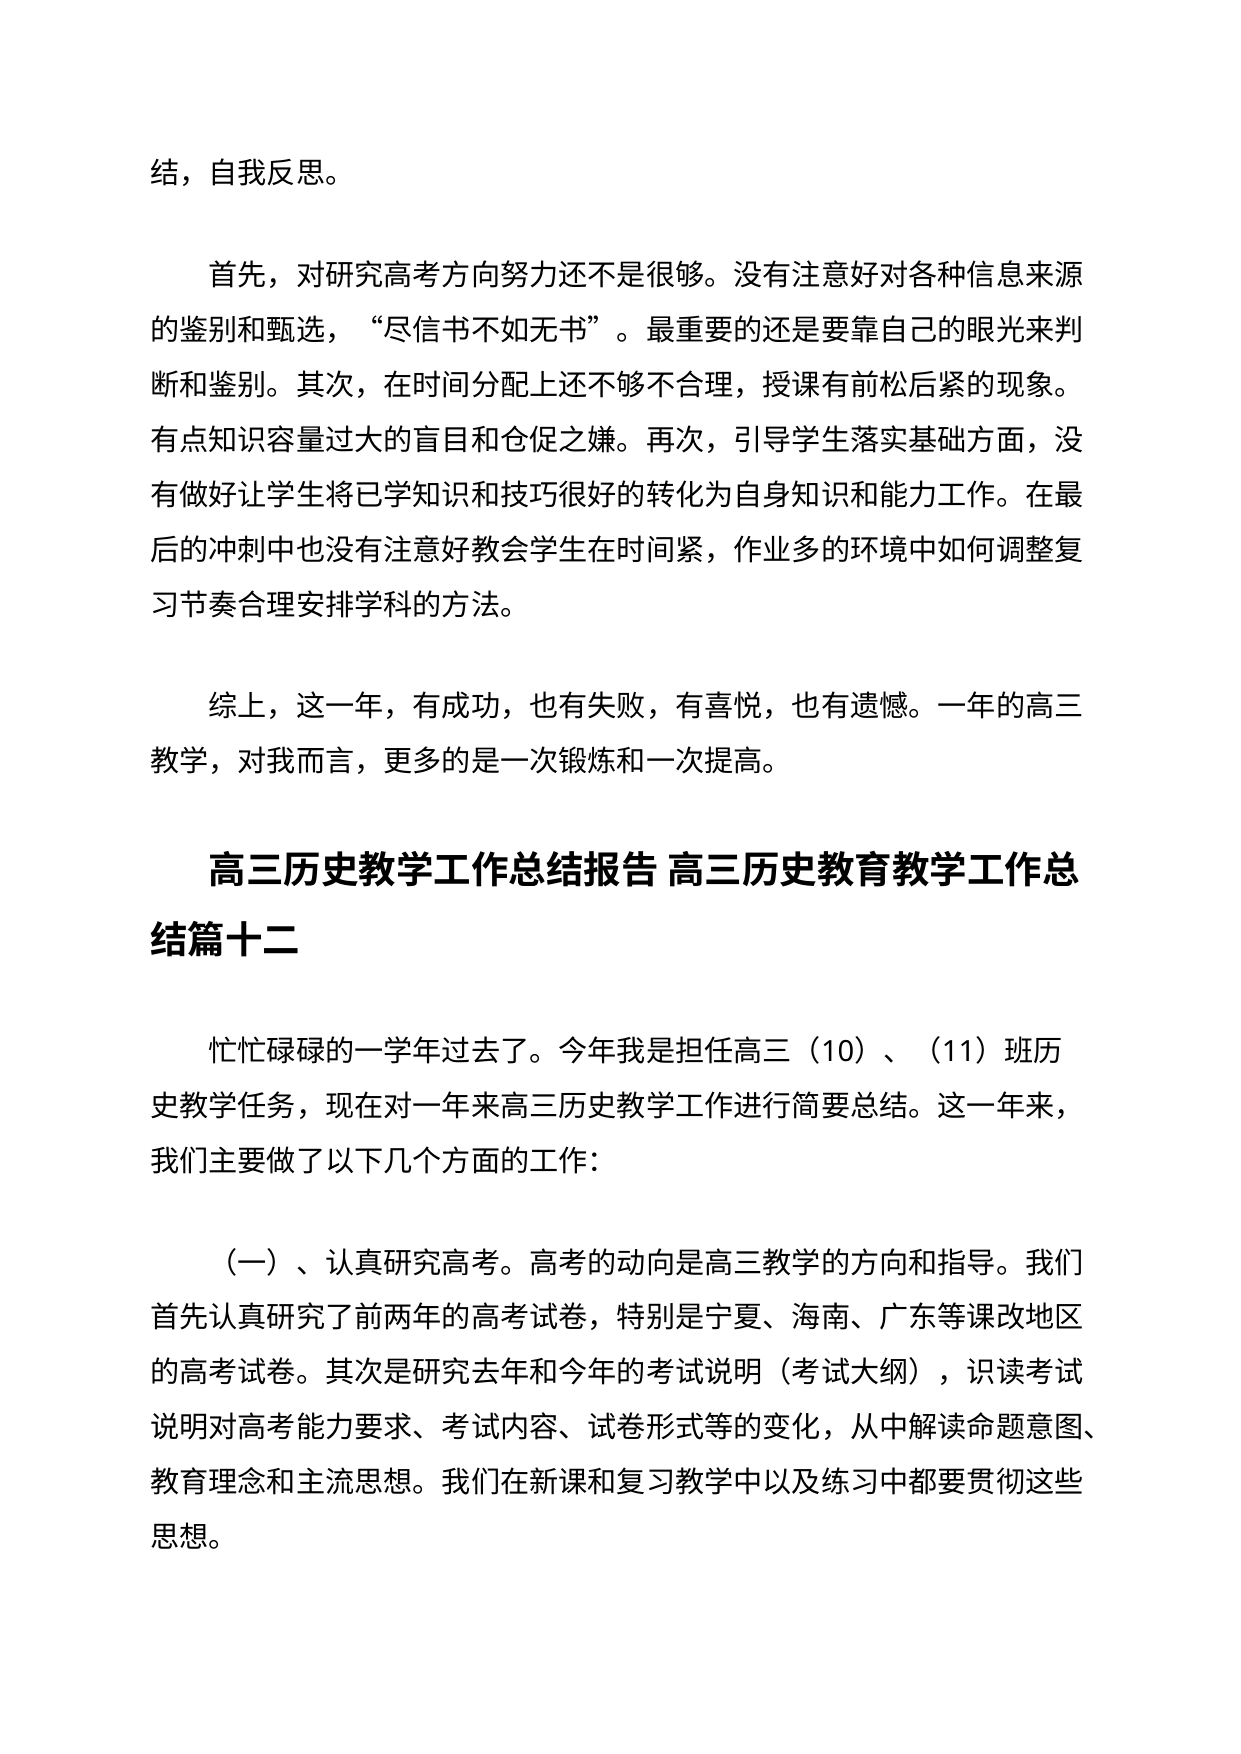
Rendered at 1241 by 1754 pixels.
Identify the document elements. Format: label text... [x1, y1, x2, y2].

text 首先，对研究高考方向努力还不是很够。没有注意好对各种信息来源的鉴别和甄选，“尽信书不如无书”。最重要的还是要靠自己的眼光来判断和鉴别。其次，在时间分配上还不够不合理，授课有前松后紧的现象。有点知识容量过大的盲目和仓促之嫌。再次，引导学生落实基础方面，没有做好让学生将已学知识和技巧很好的转化为自身知识和能力工作。在最后的冲刺中也没有注意好教会学生在时间紧，作业多的环境中如何调整复习节奏合理安排学科的方法。 [150, 252, 1090, 623]
text 综上，这一年，有成功，也有失败，有喜悦，也有遗憾。一年的高三教学，对我而言，更多的是一次锻炼和一次提高。 [150, 683, 1090, 780]
text （一）、认真研究高考。高考的动向是高三教学的方向和指导。我们首先认真研究了前两年的高考试卷，特别是宁夏、海南、广东等课改地区的高考试卷。其次是研究去年和今年的考试说明（考试大纲），识读考试说明对高考能力要求、考试内容、试卷形式等的变化，从中解读命题意图、教育理念和主流思想。我们在新课和复习教学中以及练习中都要贯彻这些思想。 [150, 1239, 1090, 1556]
text 忙忙碌碌的一学年过去了。今年我是担任高三（10）、（11）班历史教学任务，现在对一年来高三历史教学工作进行简要总结。这一年来，我们主要做了以下几个方面的工作： [150, 1027, 1090, 1180]
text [150, 150, 1090, 192]
text 高三历史教学工作总结报告 高三历史教育教学工作总结篇十二 [150, 839, 1090, 964]
